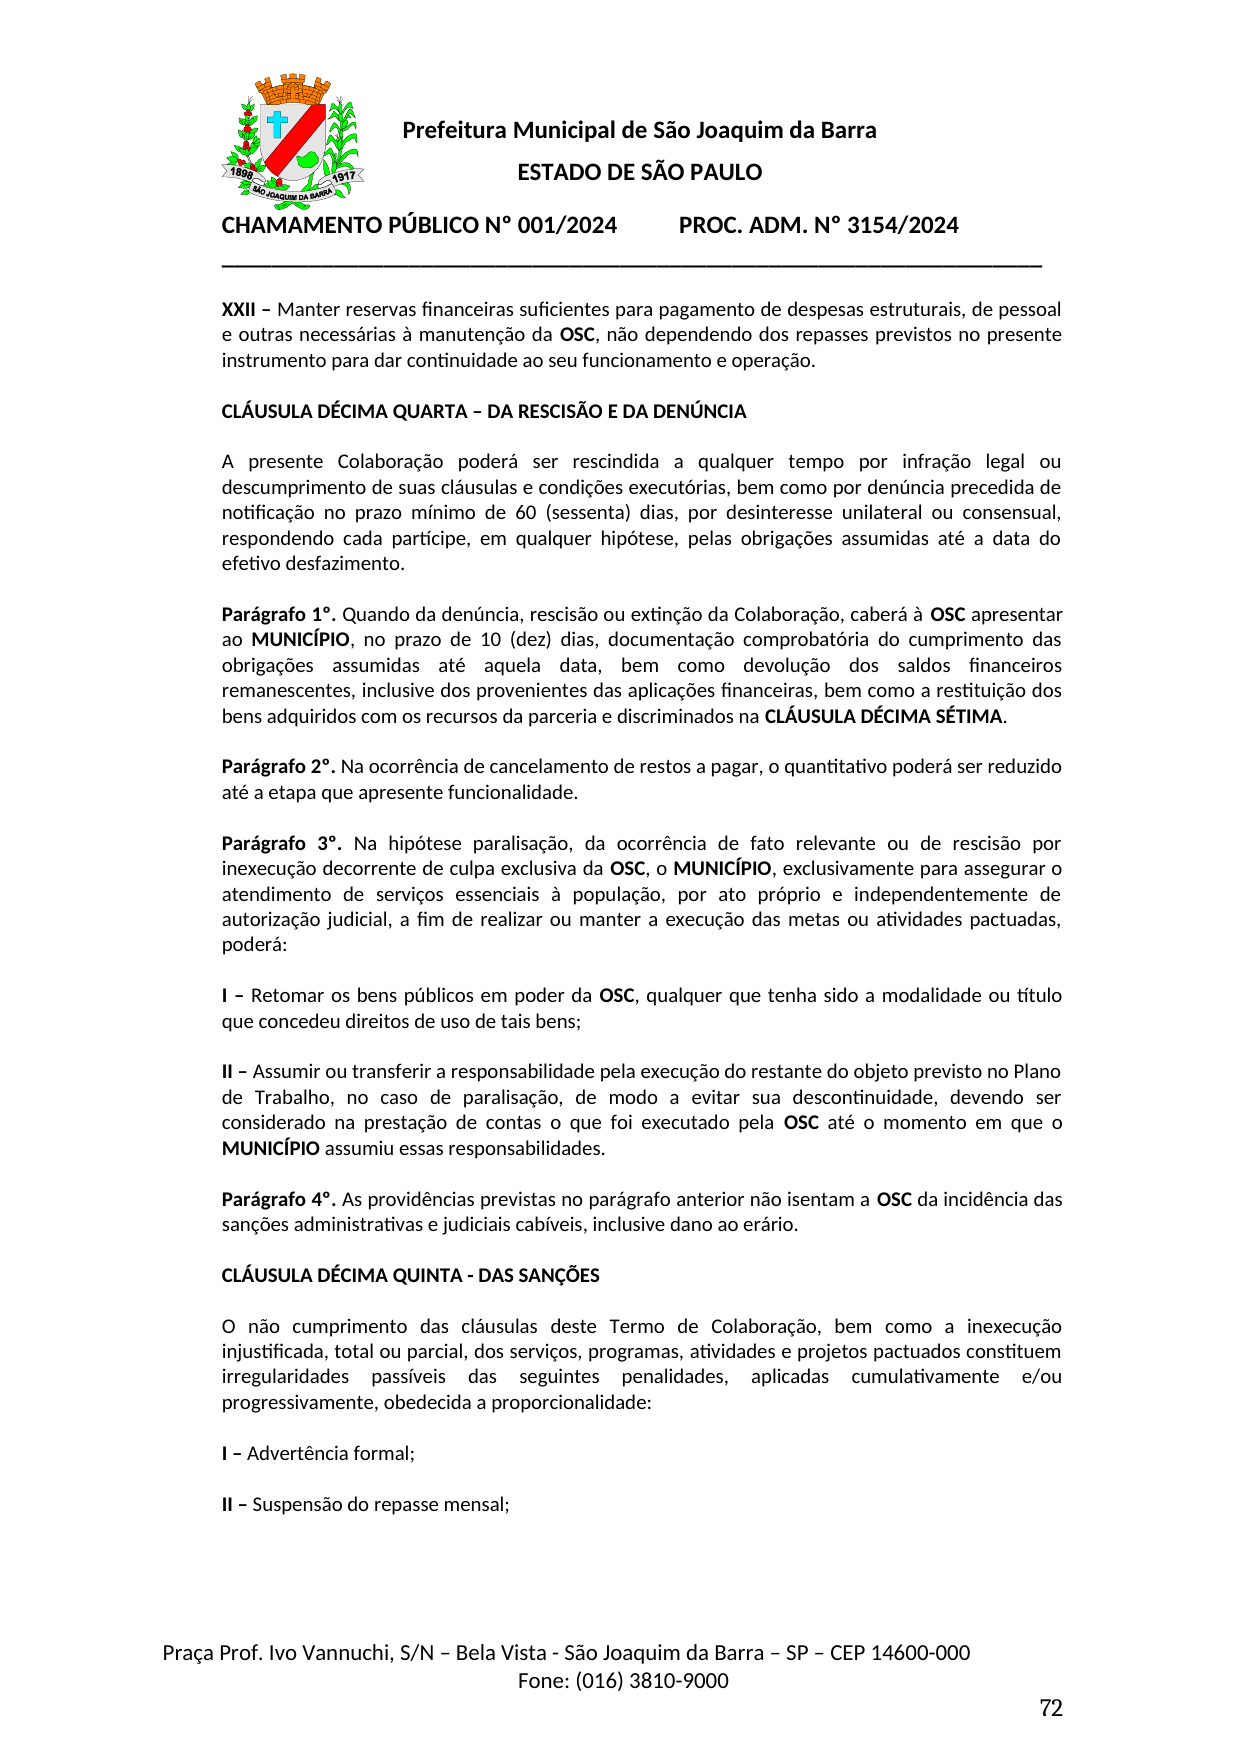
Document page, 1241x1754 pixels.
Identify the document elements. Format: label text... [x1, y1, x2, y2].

text II – Assumir ou transferir a responsabilidade pela execução do restante do objeto previsto no Plano de Trabalho, no caso de paralisação, de modo a evitar sua descontinuidade, devendo ser considerado na prestação de contas o que foi executado pela OSC até o momento em que o MUNICÍPIO assumiu essas responsabilidades. [222, 1059, 1063, 1160]
text Parágrafo 1º. Quando da denúncia, rescisão ou extinção da Colaboração, caberá à OSC apresentar ao MUNICÍPIO, no prazo de 10 (dez) dias, documentação comprobatória do cumprimento das obrigações assumidas até aquela data, bem como devolução dos saldos financeiros remanescentes, inclusive dos provenientes das aplicações financeiras, bem como a restituição dos bens adquiridos com os recursos da parceria e discriminados na CLÁUSULA DÉCIMA SÉTIMA. [222, 601, 1063, 728]
text XXII – Manter reservas financeiras suficientes para pagamento de despesas estruturais, de pessoal e outras necessárias à manutenção da OSC, não dependendo dos repasses previstos no presente instrumento para dar continuidade ao seu funcionamento e operação. [222, 296, 1063, 372]
text Parágrafo 4º. As providências previstas no parágrafo anterior não isentam a OSC da incidência das sanções administrativas e judiciais cabíveis, inclusive dano ao erário. [222, 1186, 1063, 1237]
text CLÁUSULA DÉCIMA QUINTA - DAS SANÇÕES [222, 1262, 1063, 1287]
text I – Retomar os bens públicos em poder da OSC, qualquer que tenha sido a modalidade ou título que concedeu direitos de uso de tais bens; [222, 982, 1063, 1033]
text I – Advertência formal; [222, 1440, 1063, 1465]
text Parágrafo 3º. Na hipótese paralisação, da ocorrência de fato relevante ou de rescisão por inexecução decorrente de culpa exclusiva da OSC, o MUNICÍPIO, exclusivamente para assegurar o atendimento de serviços essenciais à população, por ato próprio e independentemente de autorização judicial, a fim de realizar ou manter a execução das metas ou atividades pactuadas, poderá: [222, 830, 1063, 957]
text A presente Colaboração poderá ser rescindida a qualquer tempo por infração legal ou descumprimento de suas cláusulas e condições executórias, bem como por denúncia precedida de notificação no prazo mínimo de 60 (sessenta) dias, por desinteresse unilateral ou consensual, respondendo cada partícipe, em qualquer hipótese, pelas obrigações assumidas até a data do efetivo desfazimento. [222, 449, 1063, 576]
text II – Suspensão do repasse mensal; [222, 1491, 1063, 1516]
text O não cumprimento das cláusulas deste Termo de Colaboração, bem como a inexecução injustificada, total ou parcial, dos serviços, programas, atividades e projetos pactuados constituem irregularidades passíveis das seguintes penalidades, aplicadas cumulativamente e/ou progressivamente, obedecida a proporcionalidade: [222, 1313, 1063, 1414]
text Parágrafo 2º. Na ocorrência de cancelamento de restos a pagar, o quantitativo poderá ser reduzido até a etapa que apresente funcionalidade. [222, 754, 1063, 804]
text CLÁUSULA DÉCIMA QUARTA – DA RESCISÃO E DA DENÚNCIA [222, 398, 1063, 423]
